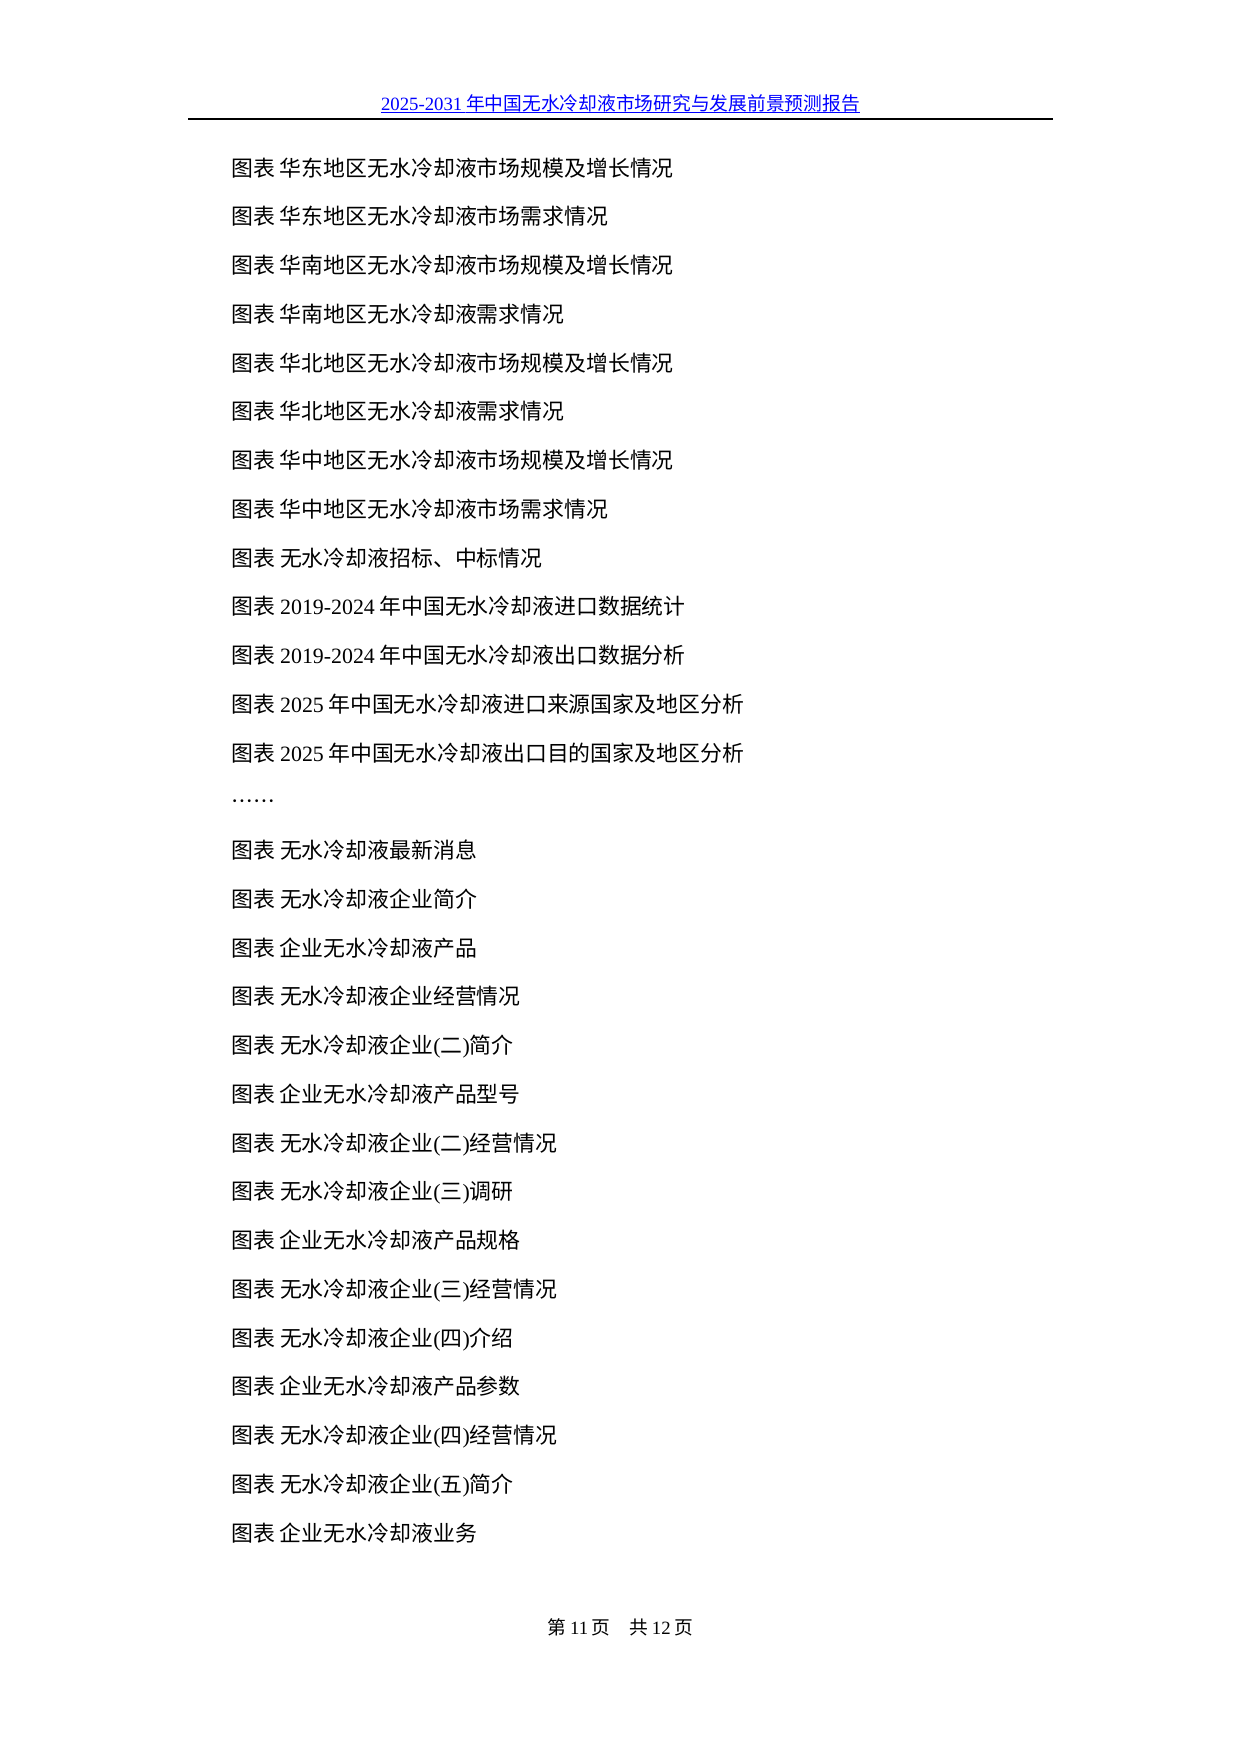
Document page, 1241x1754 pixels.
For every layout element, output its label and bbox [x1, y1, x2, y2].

text [187, 150, 1053, 1548]
